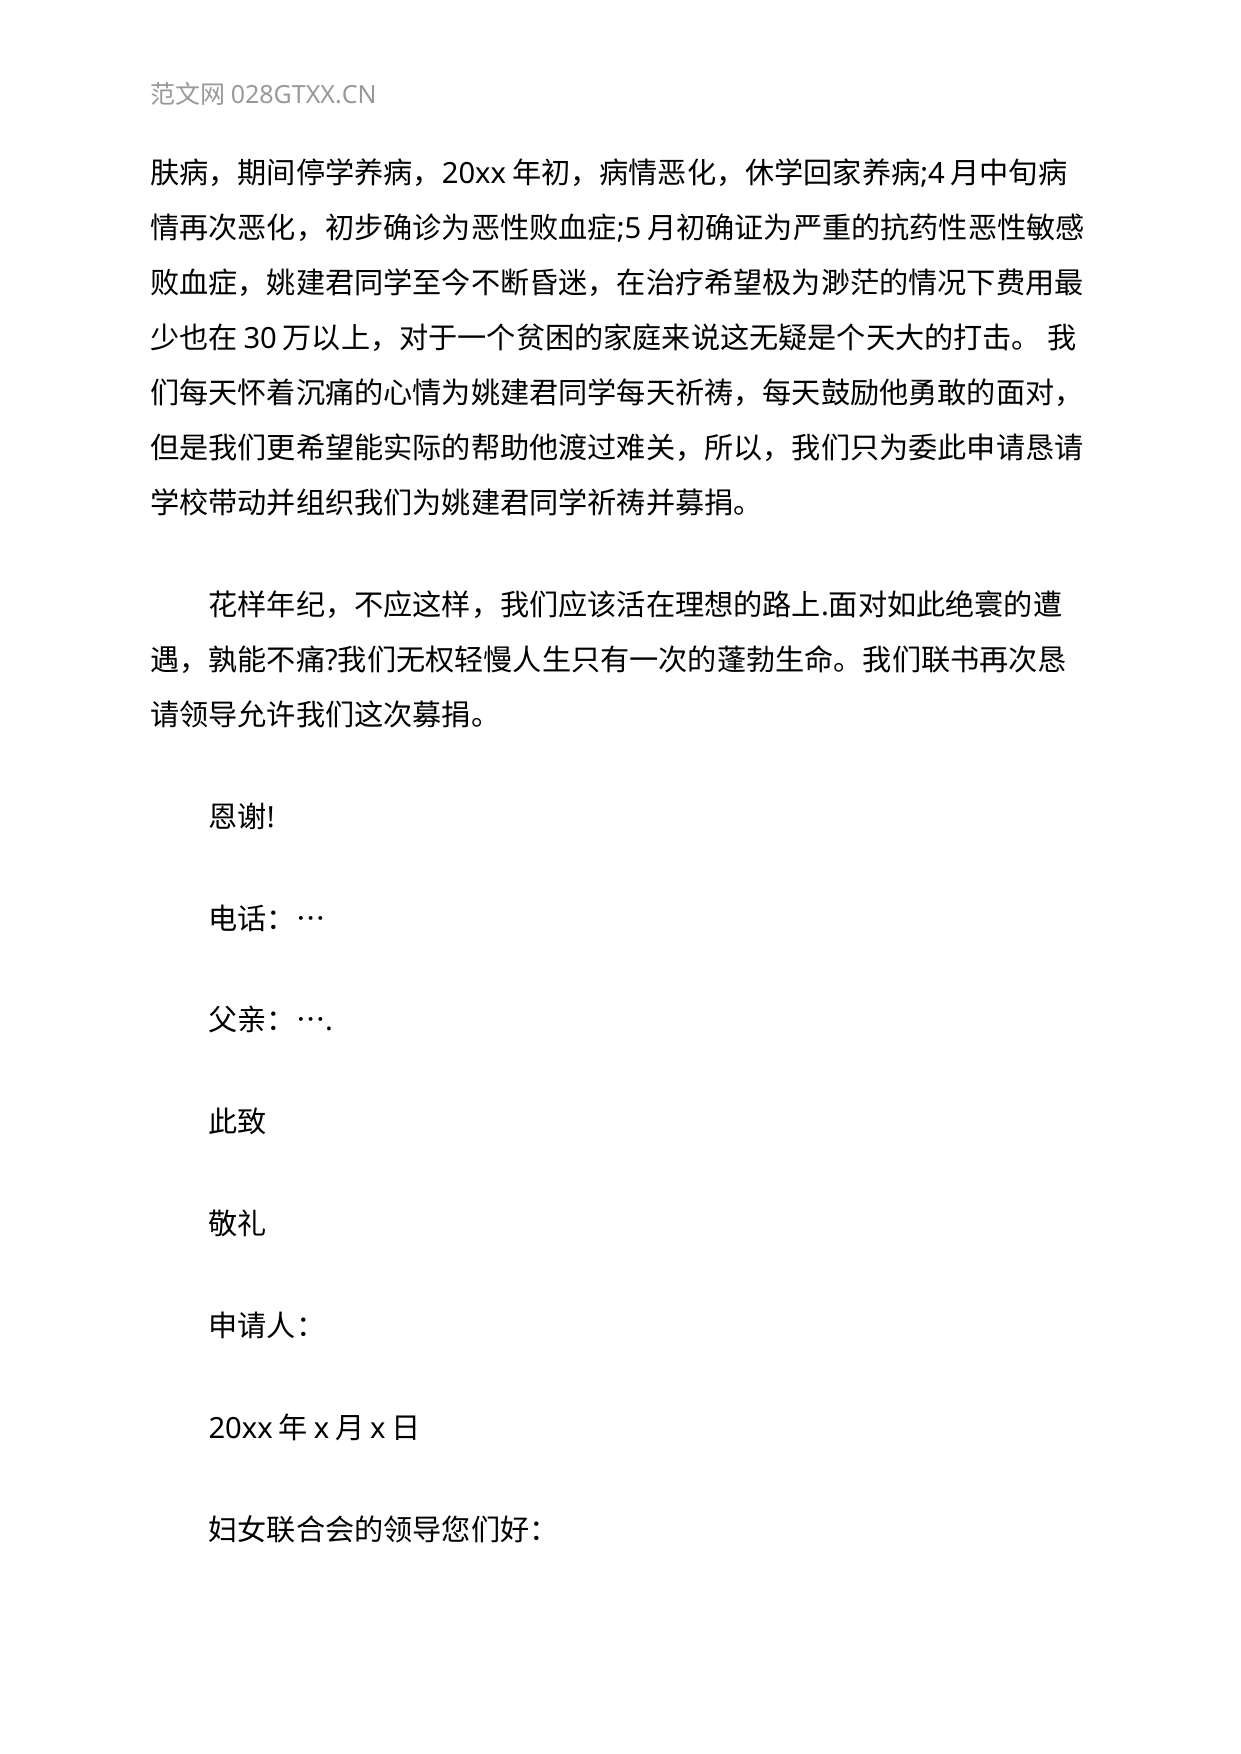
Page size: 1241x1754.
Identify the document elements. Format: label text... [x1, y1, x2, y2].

text 敬礼 [150, 1201, 1090, 1243]
text 花样年纪，不应这样，我们应该活在理想的路上.面对如此绝寰的遭遇，孰能不痛?我们无权轻慢人生只有一次的蓬勃生命。我们联书再次恳请领导允许我们这次募捐。 [150, 581, 1090, 734]
text 电话：… [150, 895, 1090, 937]
text 妇女联合会的领导您们好： [150, 1506, 1090, 1548]
text 此致 [150, 1099, 1090, 1141]
text 父亲：…. [150, 997, 1090, 1039]
text 申请人： [150, 1302, 1090, 1345]
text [150, 150, 1090, 522]
text 20xx年x月x日 [150, 1404, 1090, 1447]
text 恩谢! [150, 793, 1090, 836]
